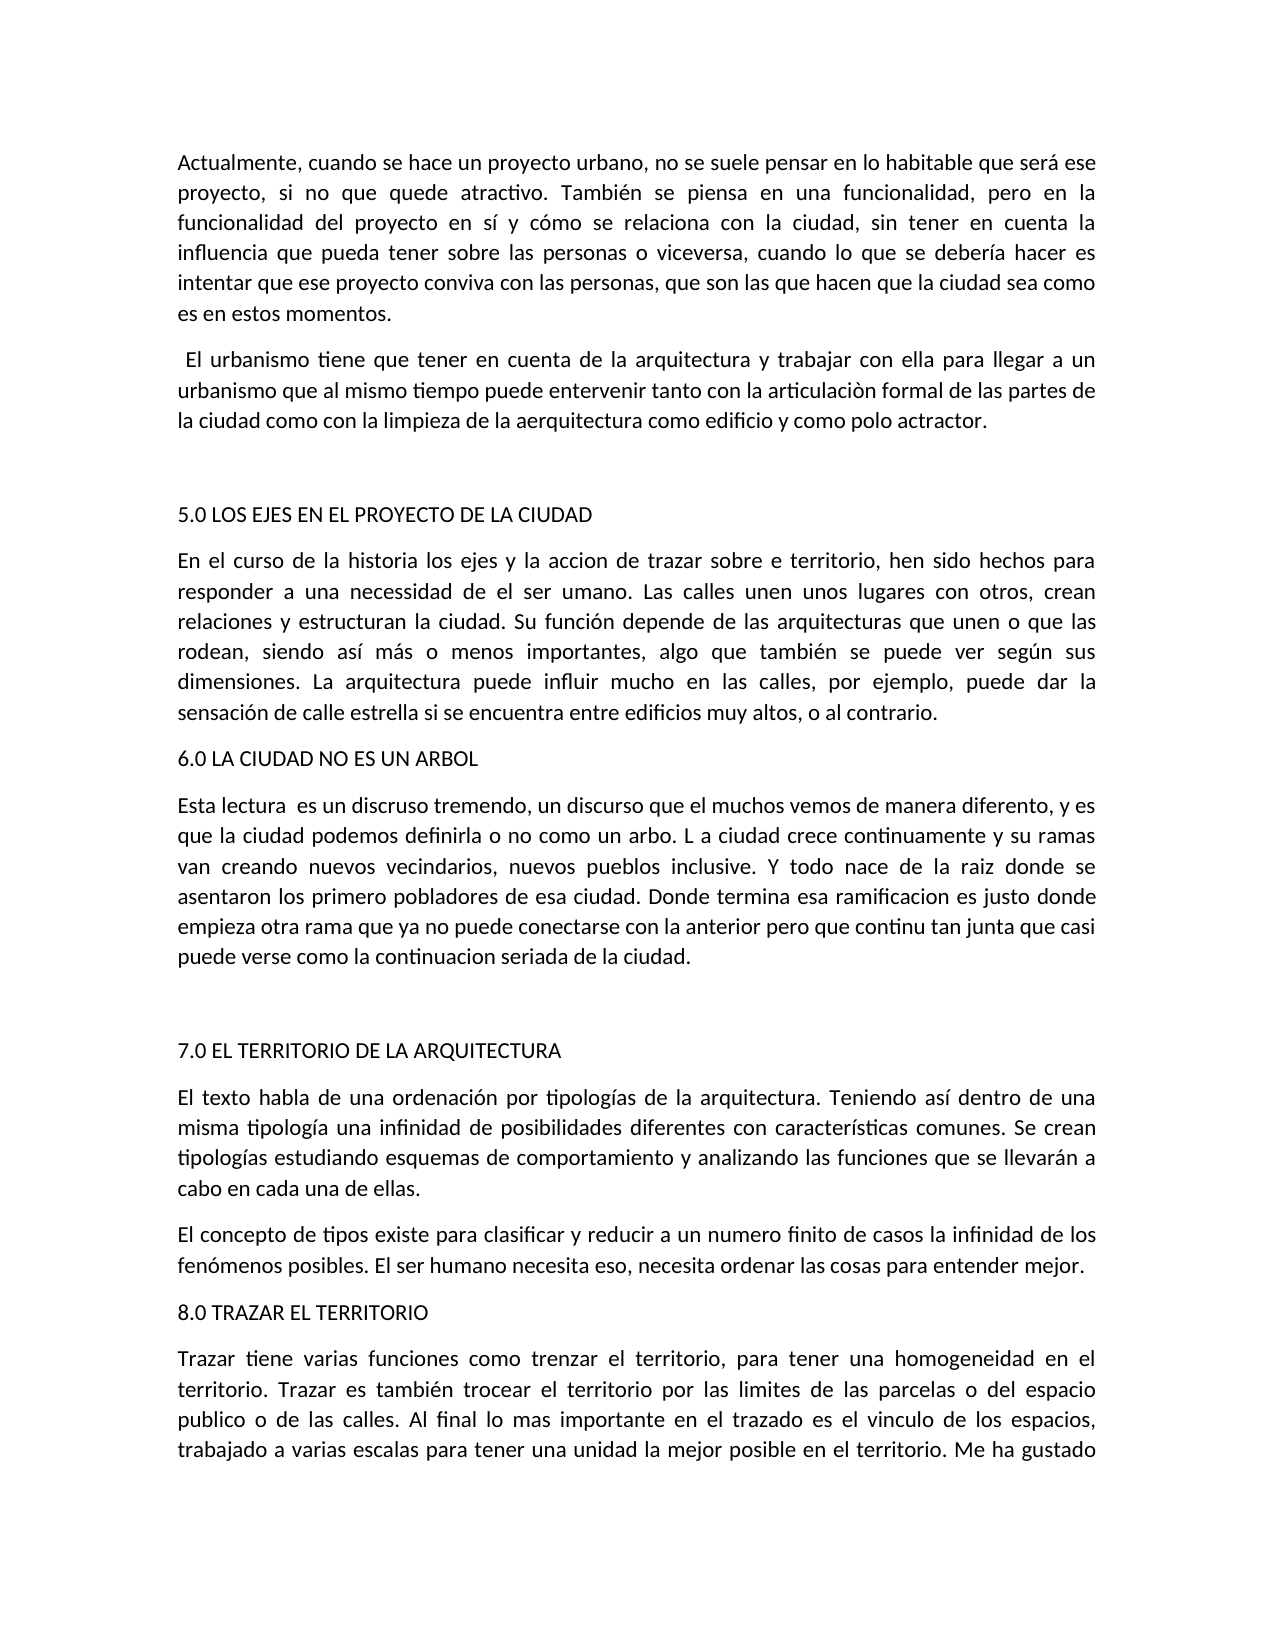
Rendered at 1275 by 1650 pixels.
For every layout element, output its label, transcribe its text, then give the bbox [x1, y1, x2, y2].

text En el curso de la historia los ejes y la accion de trazar sobre e territorio, hen sido hechos para responder a una necessidad de el ser umano. Las calles unen unos lugares con otros, crean relaciones y estructuran la ciudad. Su función depende de las arquitecturas que unen o que las rodean, siendo así más o menos importantes, algo que también se puede ver según sus dimensiones. La arquitectura puede influir mucho en las calles, por ejemplo, puede dar la sensación de calle estrella si se encuentra entre edificios muy altos, o al contrario. [177, 547, 1098, 726]
text El urbanismo tiene que tener en cuenta de la arquitectura y trabajar con ella para llegar a un urbanismo que al mismo tiempo puede entervenir tanto con la articulaciòn formal de las partes de la ciudad como con la limpieza de la aerquitectura como edificio y como polo actractor. [177, 346, 1098, 434]
text Actualmente, cuando se hace un proyecto urbano, no se suele pensar en lo habitable que será ese proyecto, si no que quede atractivo. También se piensa en una funcionalidad, pero en la funcionalidad del proyecto en sí y cómo se relaciona con la ciudad, sin tener en cuenta la influencia que pueda tener sobre las personas o viceversa, cuando lo que se debería hacer es intentar que ese proyecto conviva con las personas, que son las que hacen que la ciudad sea como es en estos momentos. [177, 148, 1098, 327]
text 6.0 LA CIUDAD NO ES UN ARBOL [177, 744, 1098, 772]
text El texto habla de una ordenación por tipologías de la arquitectura. Teniendo así dentro de una misma tipología una infinidad de posibilidades diferentes con características comunes. Se crean tipologías estudiando esquemas de comportamiento y analizando las funciones que se llevarán a cabo en cada una de ellas. [177, 1083, 1098, 1202]
text Esta lectura es un discruso tremendo, un discurso que el muchos vemos de manera diferento, y es que la ciudad podemos definirla o no como un arbo. L a ciudad crece continuamente y su ramas van creando nuevos vecindarios, nuevos pueblos inclusive. Y todo nace de la raiz donde se asentaron los primero pobladores de esa ciudad. Donde termina esa ramificacion es justo donde empieza otra rama que ya no puede conectarse con la anterior pero que continu tan junta que casi puede verse como la continuacion seriada de la ciudad. [177, 791, 1098, 970]
text 5.0 LOS EJES EN EL PROYECTO DE LA CIUDAD [177, 500, 1098, 528]
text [177, 1344, 1098, 1463]
text 7.0 EL TERRITORIO DE LA ARQUITECTURA [177, 1036, 1098, 1064]
text 8.0 TRAZAR EL TERRITORIO [177, 1298, 1098, 1326]
text El concepto de tipos existe para clasificar y reducir a un numero finito de casos la infinidad de los fenómenos posibles. El ser humano necesita eso, necesita ordenar las cosas para entender mejor. [177, 1221, 1098, 1279]
